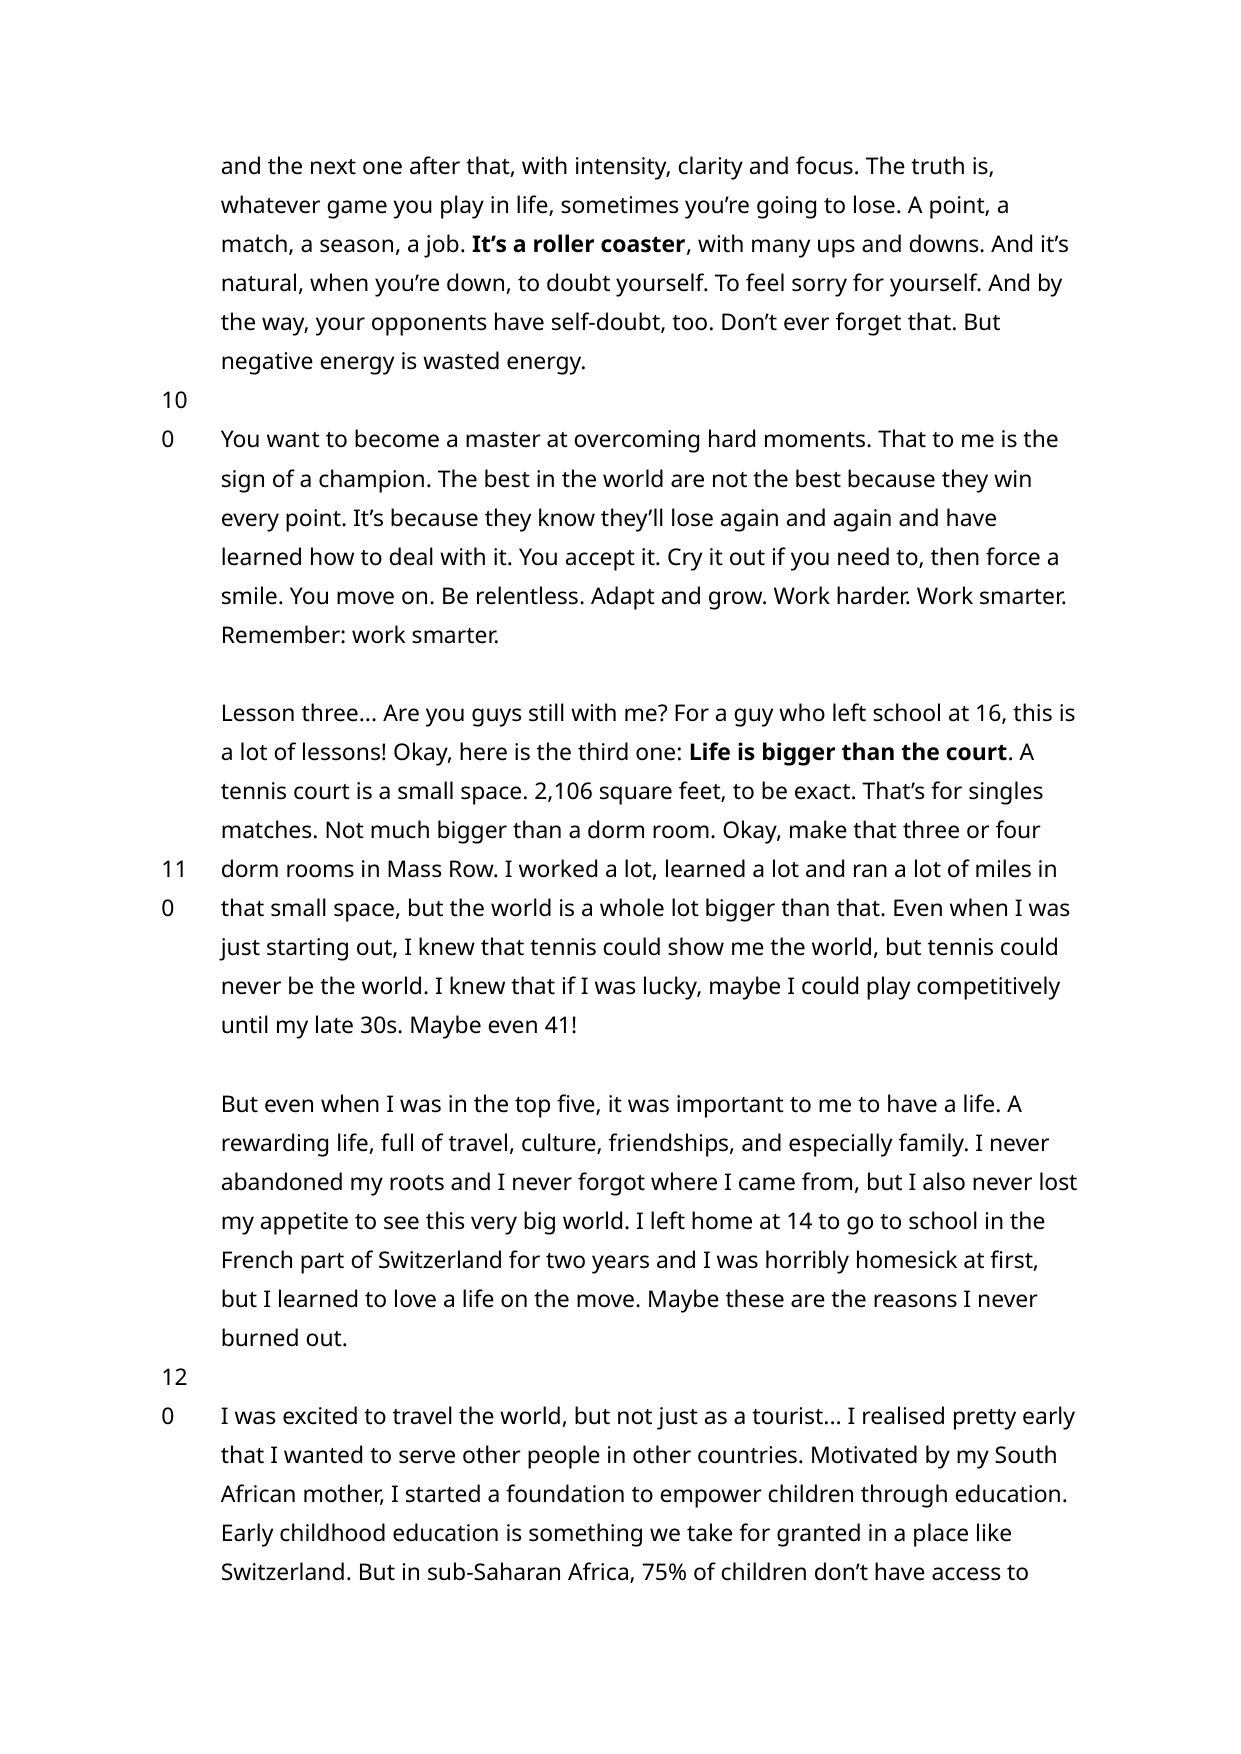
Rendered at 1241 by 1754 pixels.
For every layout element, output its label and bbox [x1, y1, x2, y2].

table_header [150, 150, 209, 1594]
table_header [209, 150, 1090, 1594]
